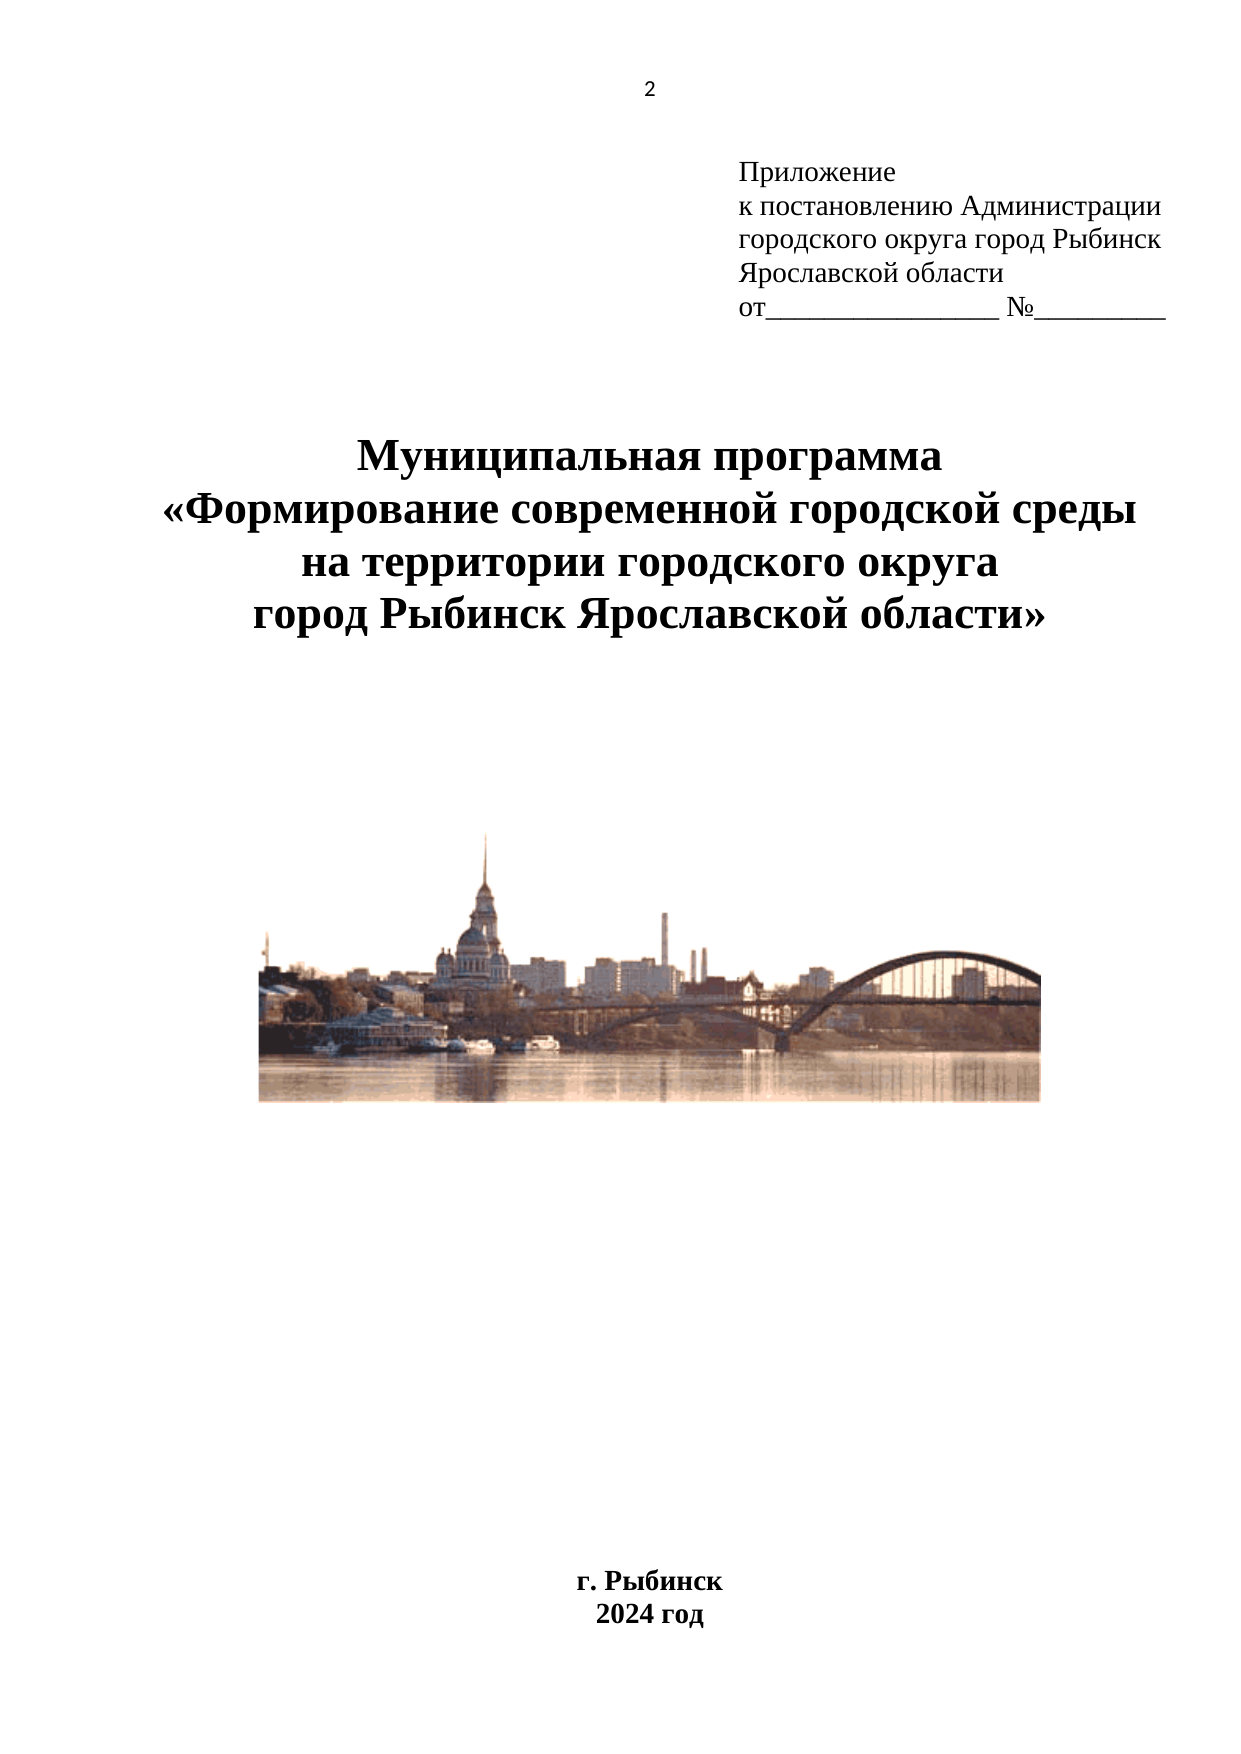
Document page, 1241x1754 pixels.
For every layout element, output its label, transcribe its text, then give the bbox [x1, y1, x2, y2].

text «Формирование современной городской среды [118, 480, 1181, 533]
text Муниципальная программа [118, 428, 1181, 480]
text 2024 год [118, 1596, 1181, 1630]
text на территории городского округа [118, 533, 1181, 586]
text г. Рыбинск [118, 1563, 1181, 1596]
text город Рыбинск Ярославской области» [118, 586, 1181, 638]
text Ярославской области [738, 255, 1181, 289]
text к постановлению Администрации городского округа город Рыбинск [738, 188, 1181, 255]
text от________________ №_________ [738, 289, 1181, 322]
text Приложение [738, 154, 1181, 188]
picture [258, 830, 1041, 1103]
